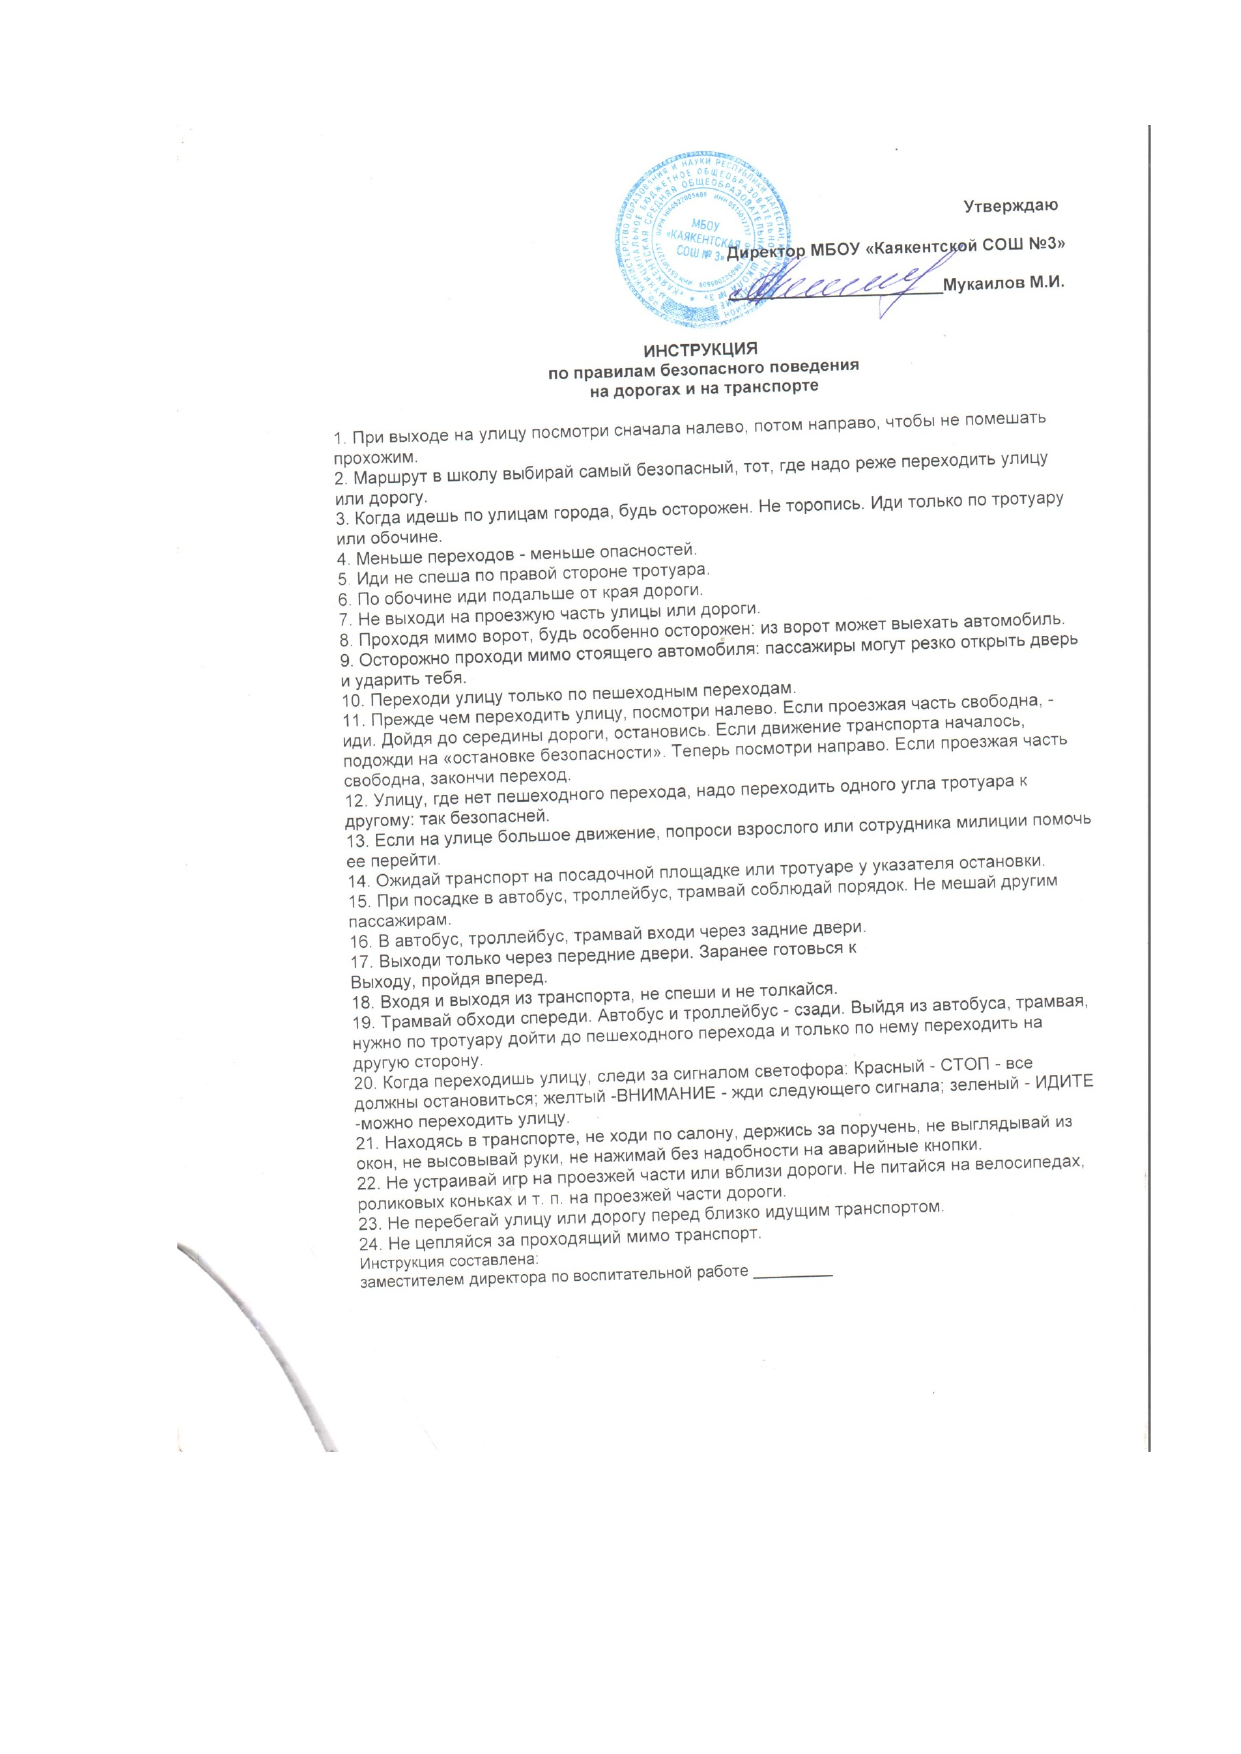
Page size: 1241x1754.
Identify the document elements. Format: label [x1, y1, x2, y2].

picture [177, 118, 1151, 1456]
